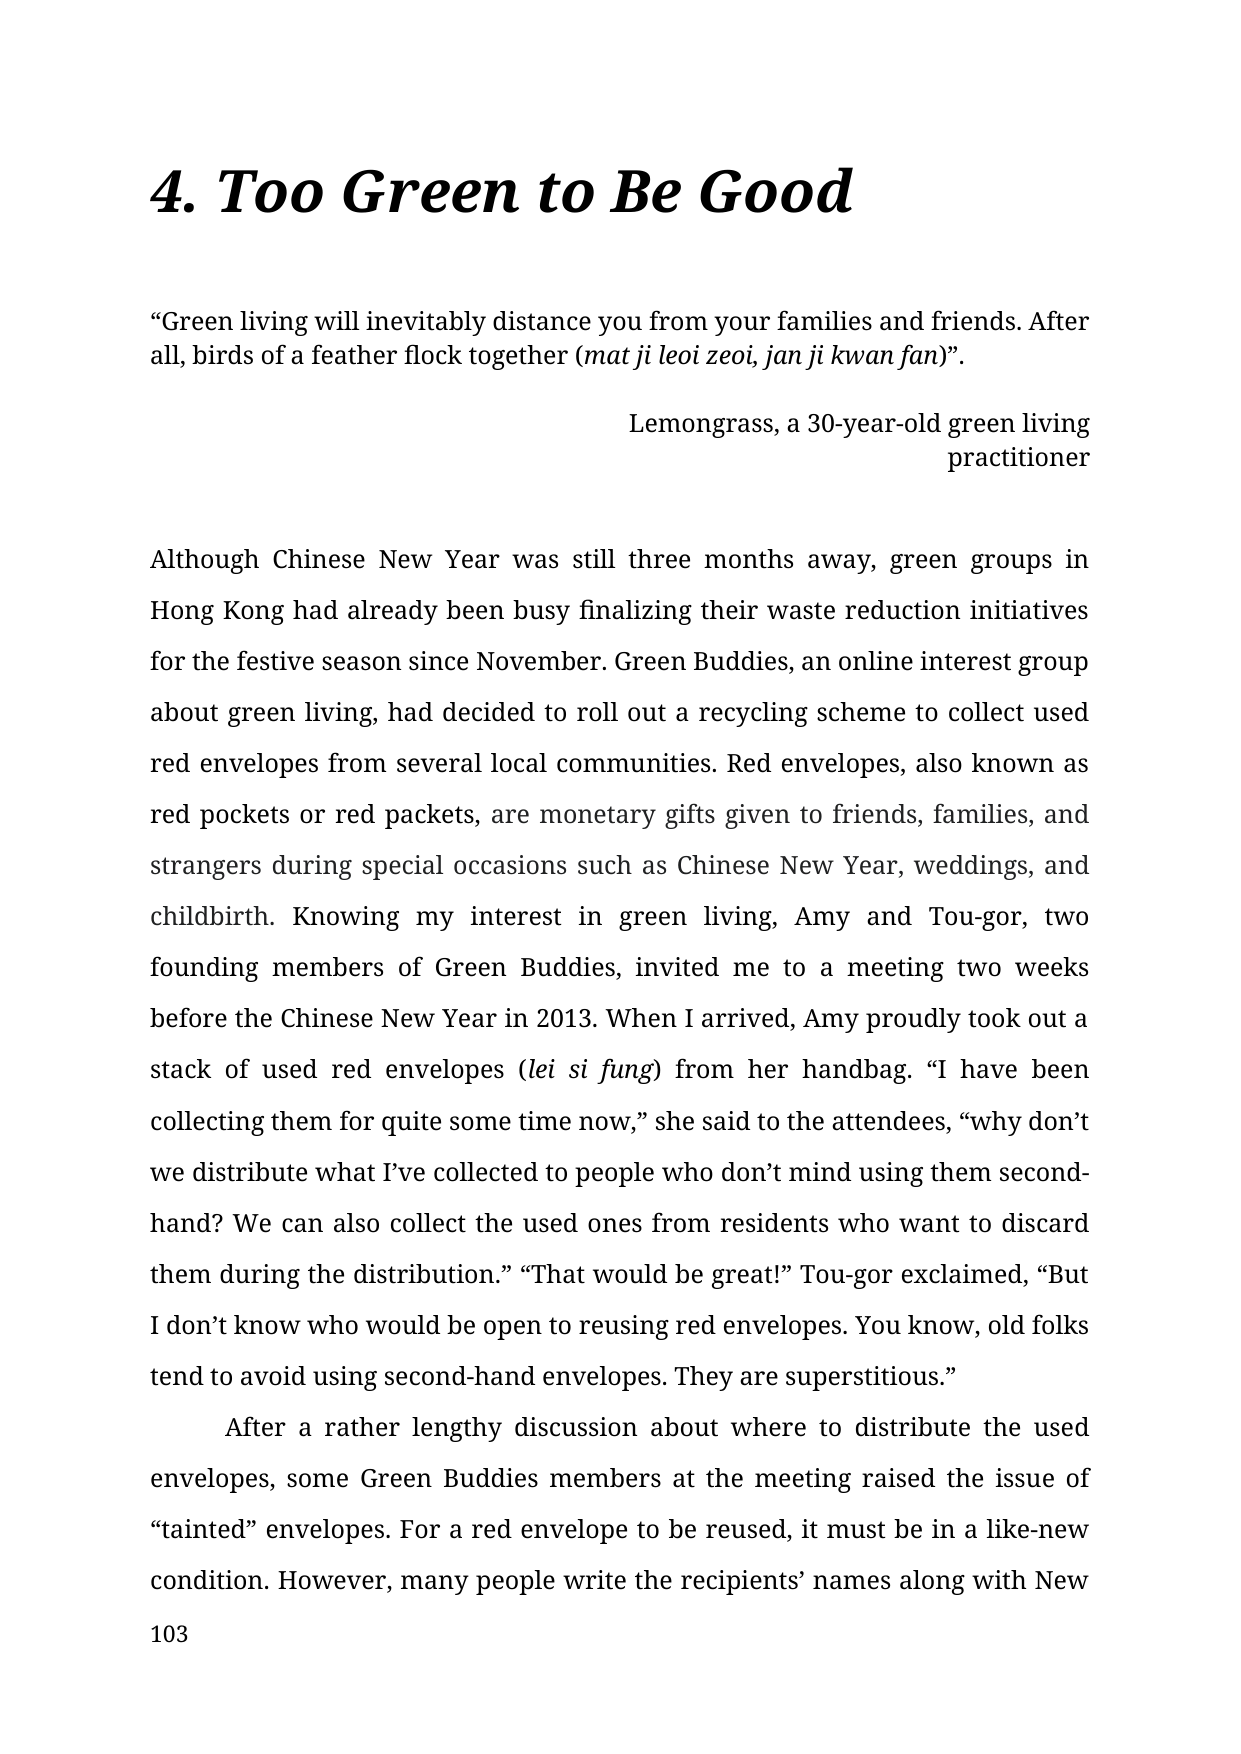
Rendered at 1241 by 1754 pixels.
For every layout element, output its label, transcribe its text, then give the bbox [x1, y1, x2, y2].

text “Green living will inevitably distance you from your families and friends. After all, birds of a feather flock together (mat ji leoi zeoi, jan ji kwan fan)”. [150, 303, 1090, 371]
text Although Chinese New Year was still three months away, green groups in Hong Kong had already been busy finalizing their waste reduction initiatives for the festive season since November. Green Buddies, an online interest group about green living, had decided to roll out a recycling scheme to collect used red envelopes from several local communities. Red envelopes, also known as red pockets or red packets, are monetary gifts given to friends, families, and strangers during special occasions such as Chinese New Year, weddings, and childbirth. Knowing my interest in green living, Amy and Tou-gor, two founding members of Green Buddies, invited me to a meeting two weeks before the Chinese New Year in 2013. When I arrived, Amy proudly took out a stack of used red envelopes (lei si fung) from her handbag. “I have been collecting them for quite some time now,” she said to the attendees, “why don’t we distribute what I’ve collected to people who don’t mind using them second-hand? We can also collect the used ones from residents who want to discard them during the distribution.” “That would be great!” Tou-gor exclaimed, “But I don’t know who would be open to reusing red envelopes. You know, old folks tend to avoid using second-hand envelopes. They are superstitious.” [150, 882, 1090, 1392]
text 4. Too Green to Be Good [150, 150, 1090, 229]
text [150, 1409, 1090, 1597]
text Although Chinese New Year was still three months away, green groups in Hong Kong had already been busy finalizing their waste reduction initiatives for the festive season since November. Green Buddies, an online interest group about green living, had decided to roll out a recycling scheme to collect used red envelopes from several local communities. Red envelopes, also known as red pockets or red packets, are monetary gifts given to friends, families, and strangers during special occasions such as Chinese New Year, weddings, and childbirth. Knowing my interest in green living, Amy and Tou-gor, two founding members of Green Buddies, invited me to a meeting two weeks before the Chinese New Year in 2013. When I arrived, Amy proudly took out a stack of used red envelopes (lei si fung) from her handbag. “I have been collecting them for quite some time now,” she said to the attendees, “why don’t we distribute what I’ve collected to people who don’t mind using them second-hand? We can also collect the used ones from residents who want to discard them during the distribution.” “That would be great!” Tou-gor exclaimed, “But I don’t know who would be open to reusing red envelopes. You know, old folks tend to avoid using second-hand envelopes. They are superstitious.” [150, 542, 1090, 848]
text Lemongrass, a 30-year-old green living practitioner [450, 405, 1090, 473]
